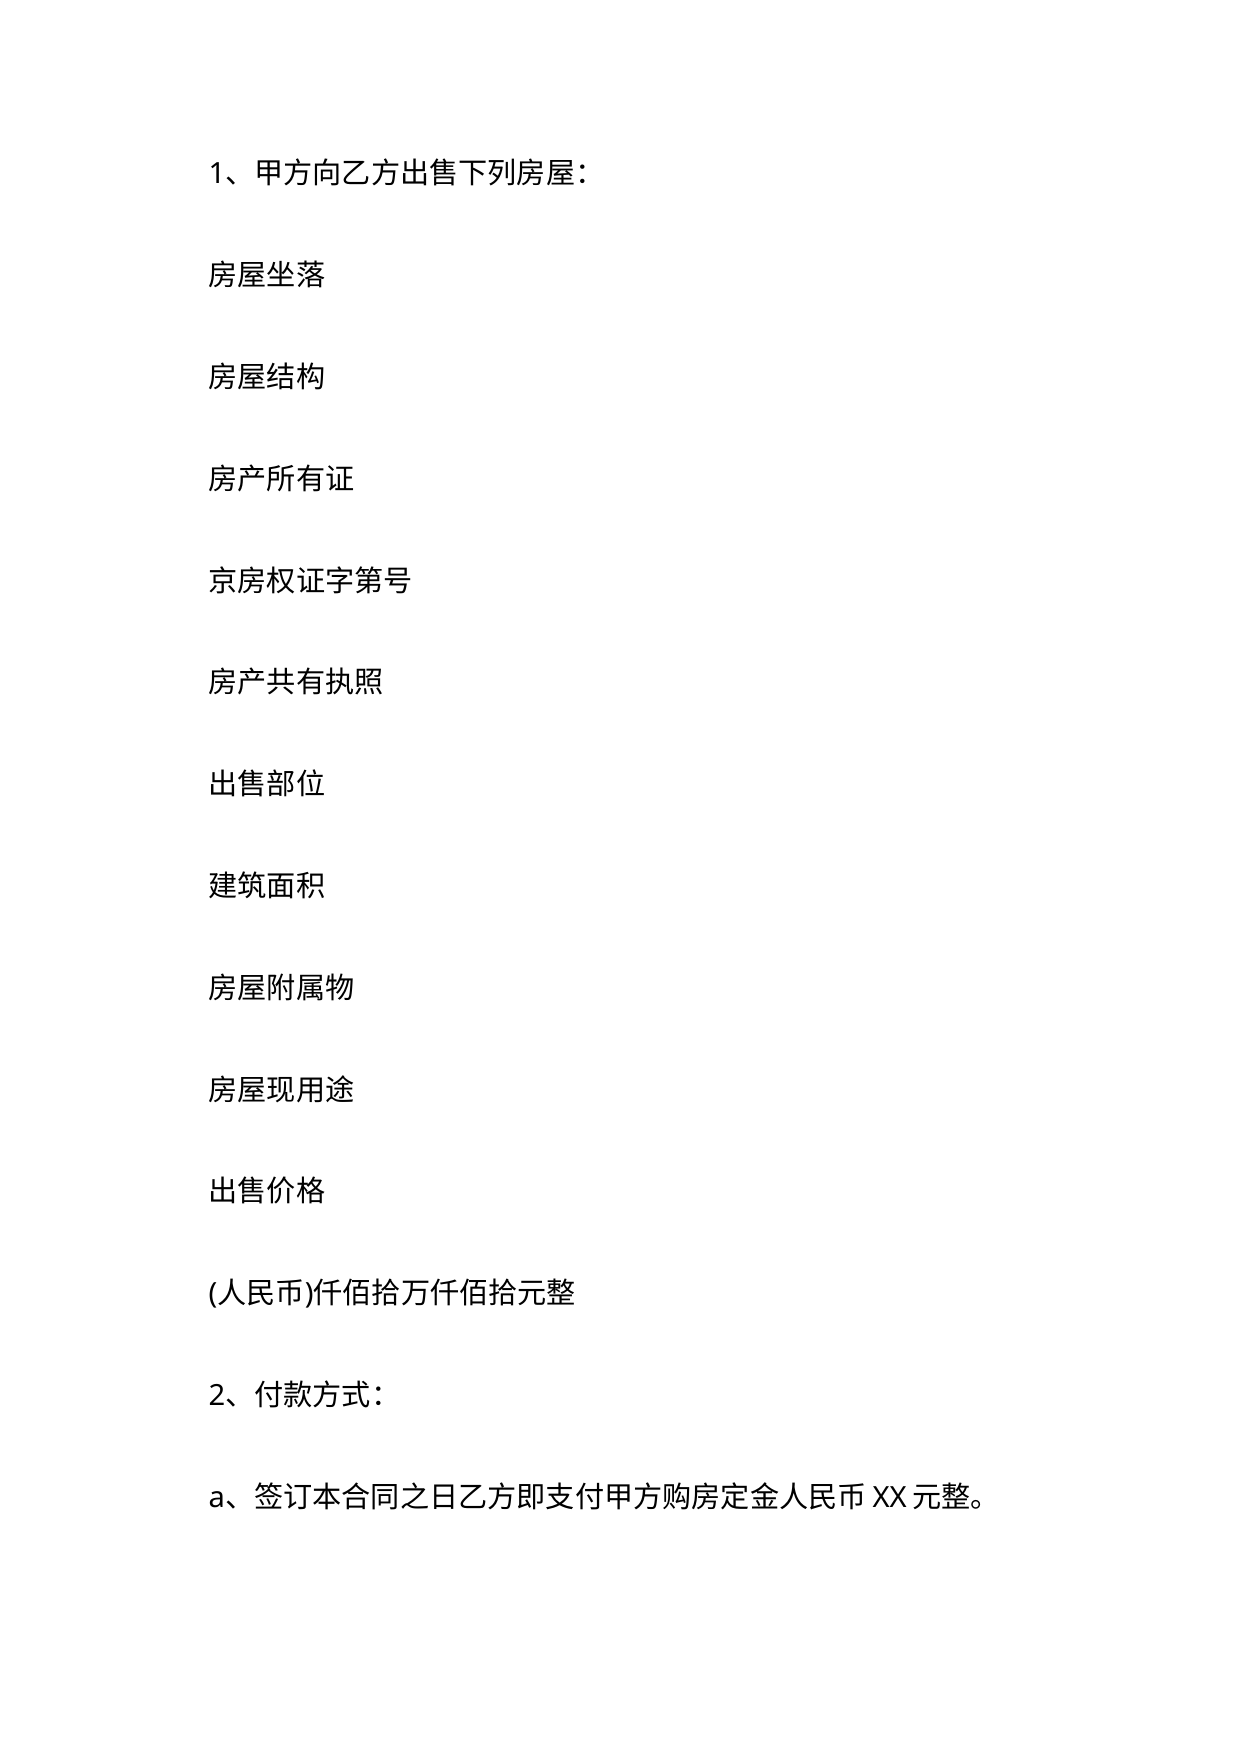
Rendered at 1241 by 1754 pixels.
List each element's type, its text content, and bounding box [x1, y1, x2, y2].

text 房屋坐落 [150, 252, 1090, 294]
text 房产共有执照 [150, 659, 1090, 701]
text 房屋现用途 [150, 1066, 1090, 1108]
text 1、甲方向乙方出售下列房屋： [150, 150, 1090, 192]
text 出售价格 [150, 1168, 1090, 1210]
text 建筑面积 [150, 863, 1090, 905]
text 2、付款方式： [150, 1372, 1090, 1414]
text a、签订本合同之日乙方即支付甲方购房定金人民币XX元整。 [150, 1474, 1090, 1516]
text 京房权证字第号 [150, 557, 1090, 599]
text (人民币)仟佰拾万仟佰拾元整 [150, 1270, 1090, 1312]
text 房屋结构 [150, 354, 1090, 396]
text 出售部位 [150, 761, 1090, 803]
text 房屋附属物 [150, 964, 1090, 1007]
text 房产所有证 [150, 456, 1090, 498]
